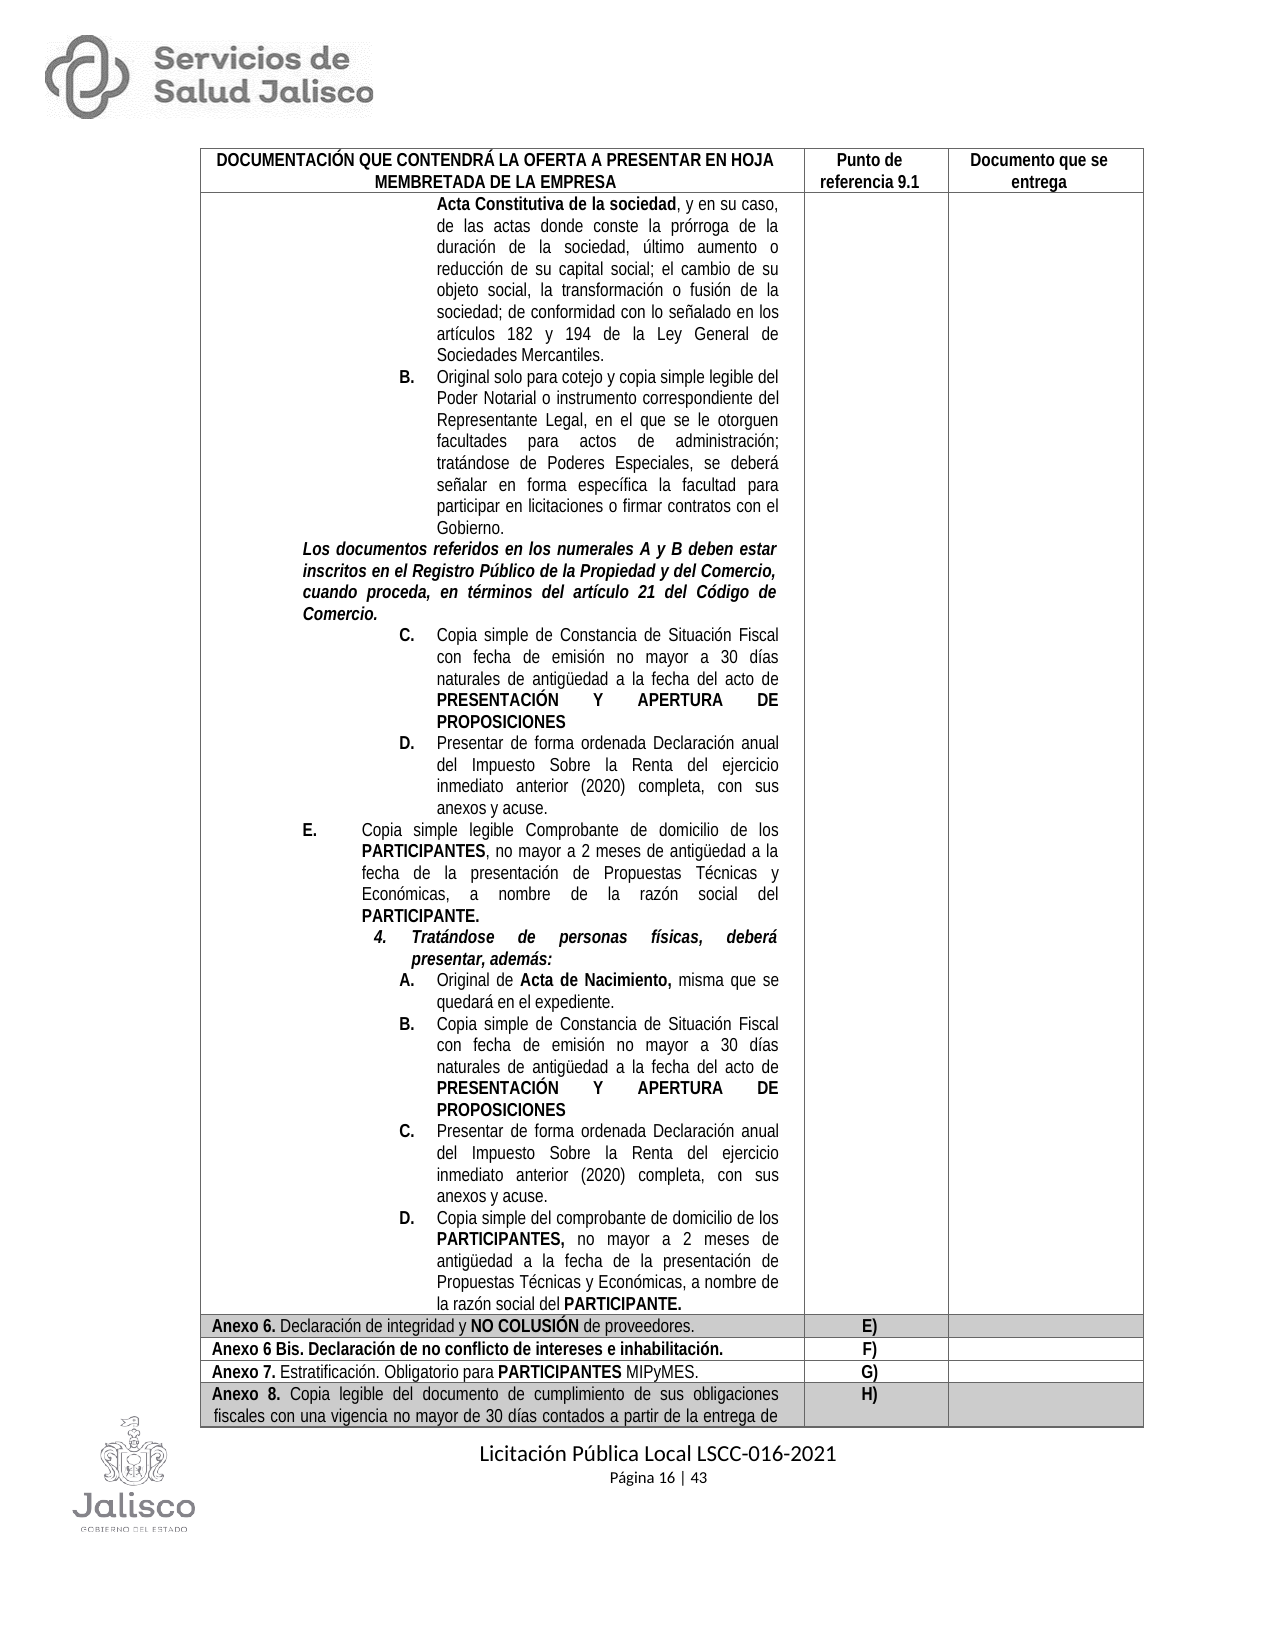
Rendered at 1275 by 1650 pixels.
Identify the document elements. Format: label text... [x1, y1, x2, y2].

table_cell Anexo 6. Declaración de integridad y NO COLUSIÓN de proveedores. [201, 1315, 804, 1337]
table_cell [201, 193, 804, 1314]
picture [45, 35, 374, 119]
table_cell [201, 1383, 804, 1426]
table_cell E) [805, 1315, 948, 1337]
table_cell [949, 1338, 1143, 1359]
table_cell [949, 1361, 1143, 1382]
table_cell [949, 193, 1143, 1314]
table_header Punto de referencia 9.1 [805, 149, 948, 192]
table_cell [949, 1315, 1143, 1337]
table_cell D) [805, 193, 948, 1314]
table_cell [949, 1383, 1143, 1426]
table_cell H) [805, 1383, 948, 1426]
table_cell F) [805, 1338, 948, 1359]
picture [72, 1416, 195, 1532]
table_cell G) [805, 1361, 948, 1382]
table_header Documento que se entrega [949, 149, 1143, 192]
table_cell Anexo 6 Bis. Declaración de no conflicto de intereses e inhabilitación. [201, 1338, 804, 1359]
table_header DOCUMENTACIÓN QUE CONTENDRÁ LA OFERTA A PRESENTAR EN HOJA MEMBRETADA DE LA EMPRESA [201, 149, 804, 192]
table_cell Anexo 7. Estratificación. Obligatorio para PARTICIPANTES MIPyMES. [201, 1361, 804, 1382]
